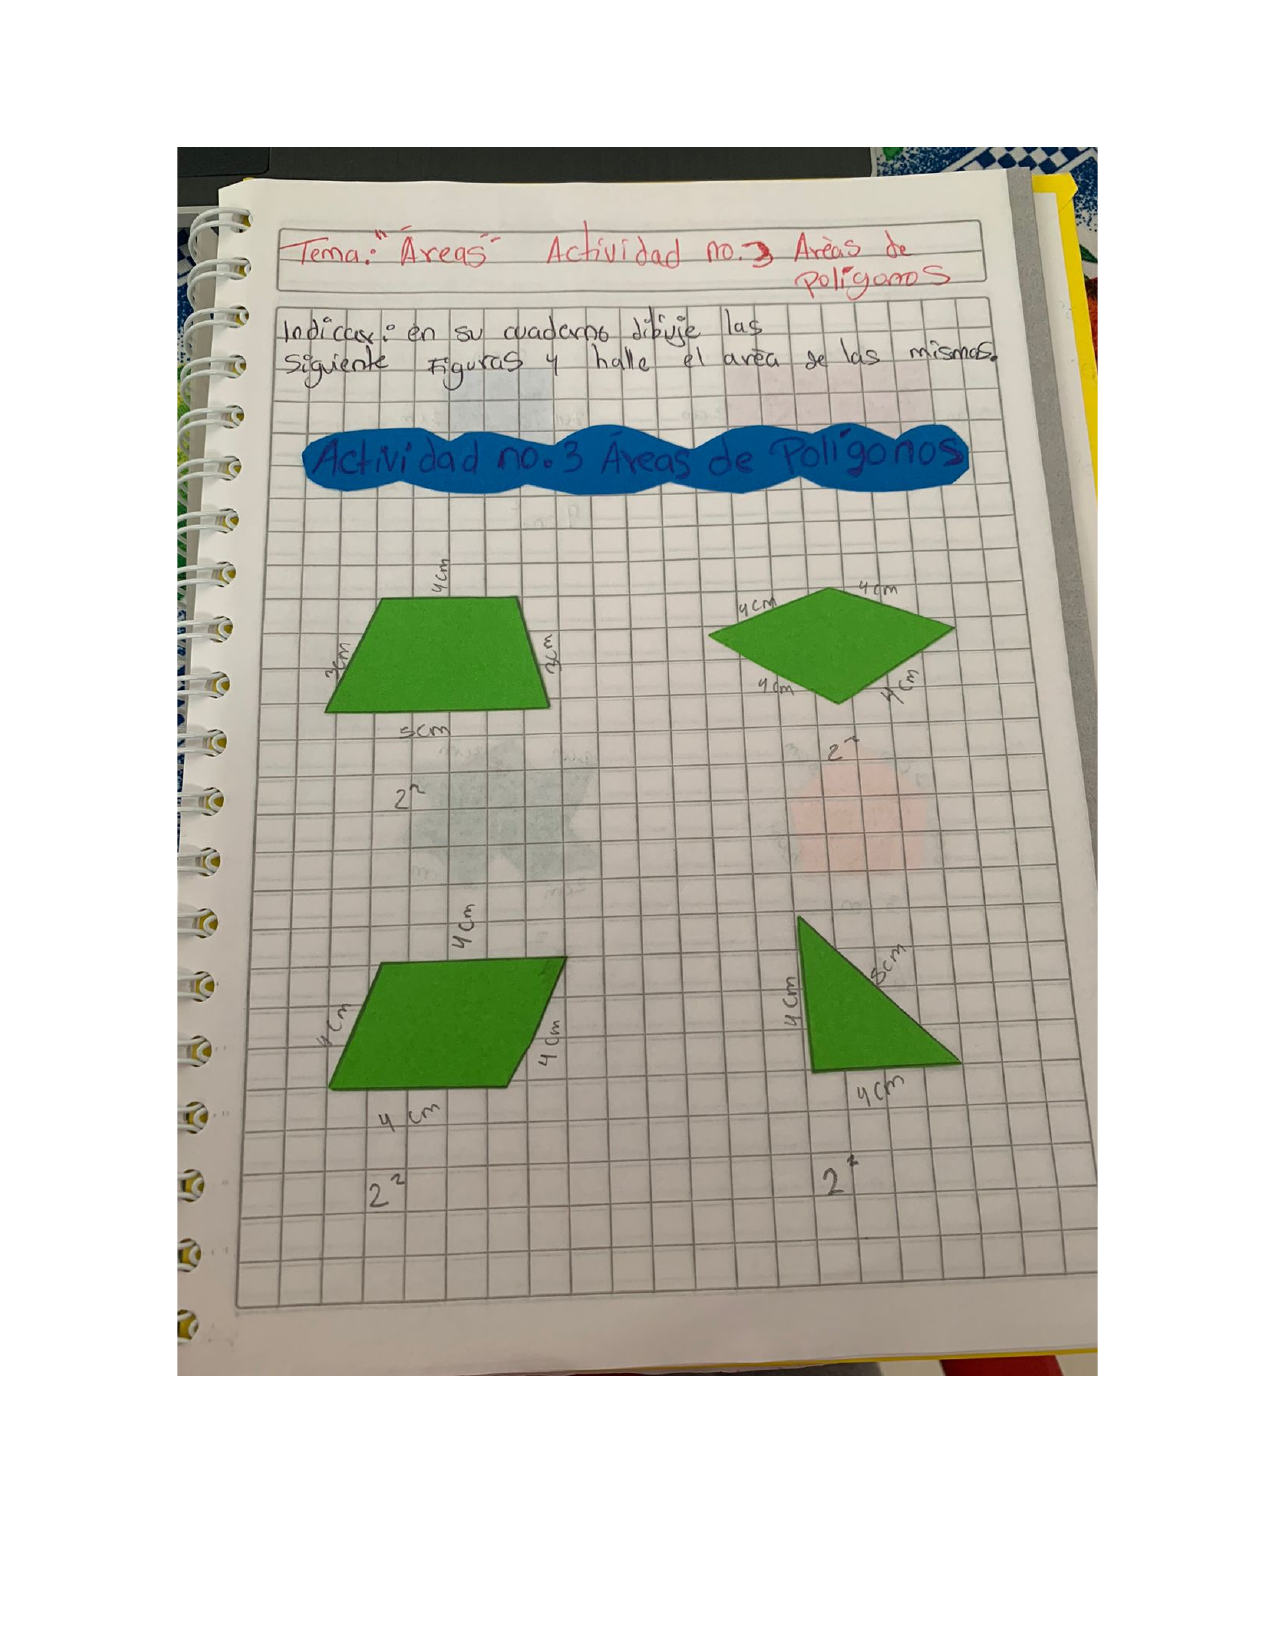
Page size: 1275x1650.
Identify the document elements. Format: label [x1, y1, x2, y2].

picture [177, 147, 1098, 1376]
